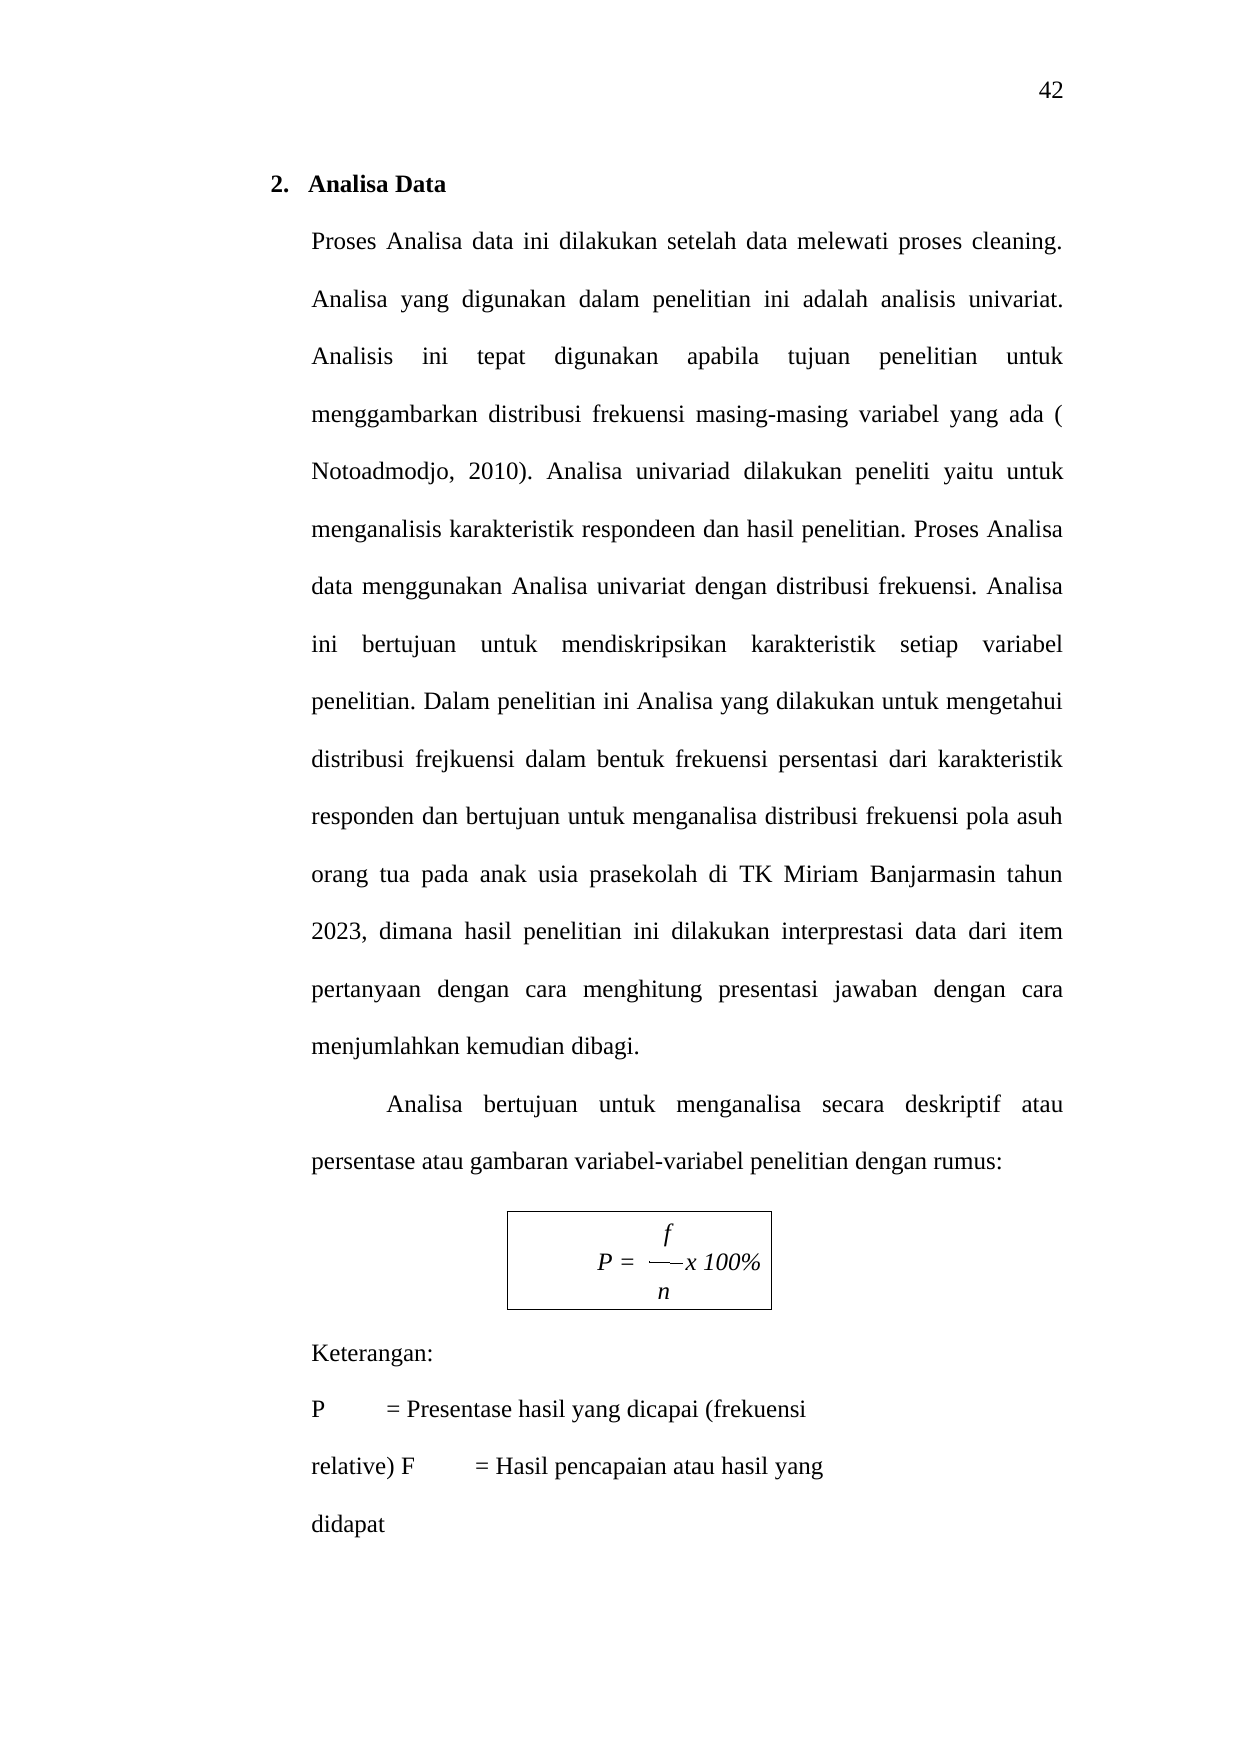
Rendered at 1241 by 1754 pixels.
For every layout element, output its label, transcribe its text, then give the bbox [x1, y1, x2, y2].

text Analisa bertujuan untuk menganalisa secara deskriptif atau persentase atau gambaran variabel-variabel penelitian dengan rumus: [311, 1089, 1063, 1175]
subtitle Analisa Data [270, 169, 1084, 197]
text Keterangan: [311, 1204, 1084, 1367]
text P = Presentase hasil yang dicapai (frekuensi relative) F = Hasil pencapaian atau hasil yang didapat [311, 1394, 896, 1537]
text Proses Analisa data ini dilakukan setelah data melewati proses cleaning. Analisa yang digunakan dalam penelitian ini adalah analisis univariat. Analisis ini tepat digunakan apabila tujuan penelitian untuk menggambarkan distribusi frekuensi masing-masing variabel yang ada ( Notoadmodjo, 2010). Analisa univariad dilakukan peneliti yaitu untuk menganalisis karakteristik respondeen dan hasil penelitian. Proses Analisa data menggunakan Analisa univariat dengan distribusi frekuensi. Analisa ini bertujuan untuk mendiskripsikan karakteristik setiap variabel penelitian. Dalam penelitian ini Analisa yang dilakukan untuk mengetahui distribusi frejkuensi dalam bentuk frekuensi persentasi dari karakteristik responden dan bertujuan untuk menganalisa distribusi frekuensi pola asuh orang tua pada anak usia prasekolah di TK Miriam Banjarmasin tahun 2023, dimana hasil penelitian ini dilakukan interprestasi data dari item pertanyaan dengan cara menghitung presentasi jawaban dengan cara menjumlahkan kemudian dibagi. [311, 226, 1063, 1060]
